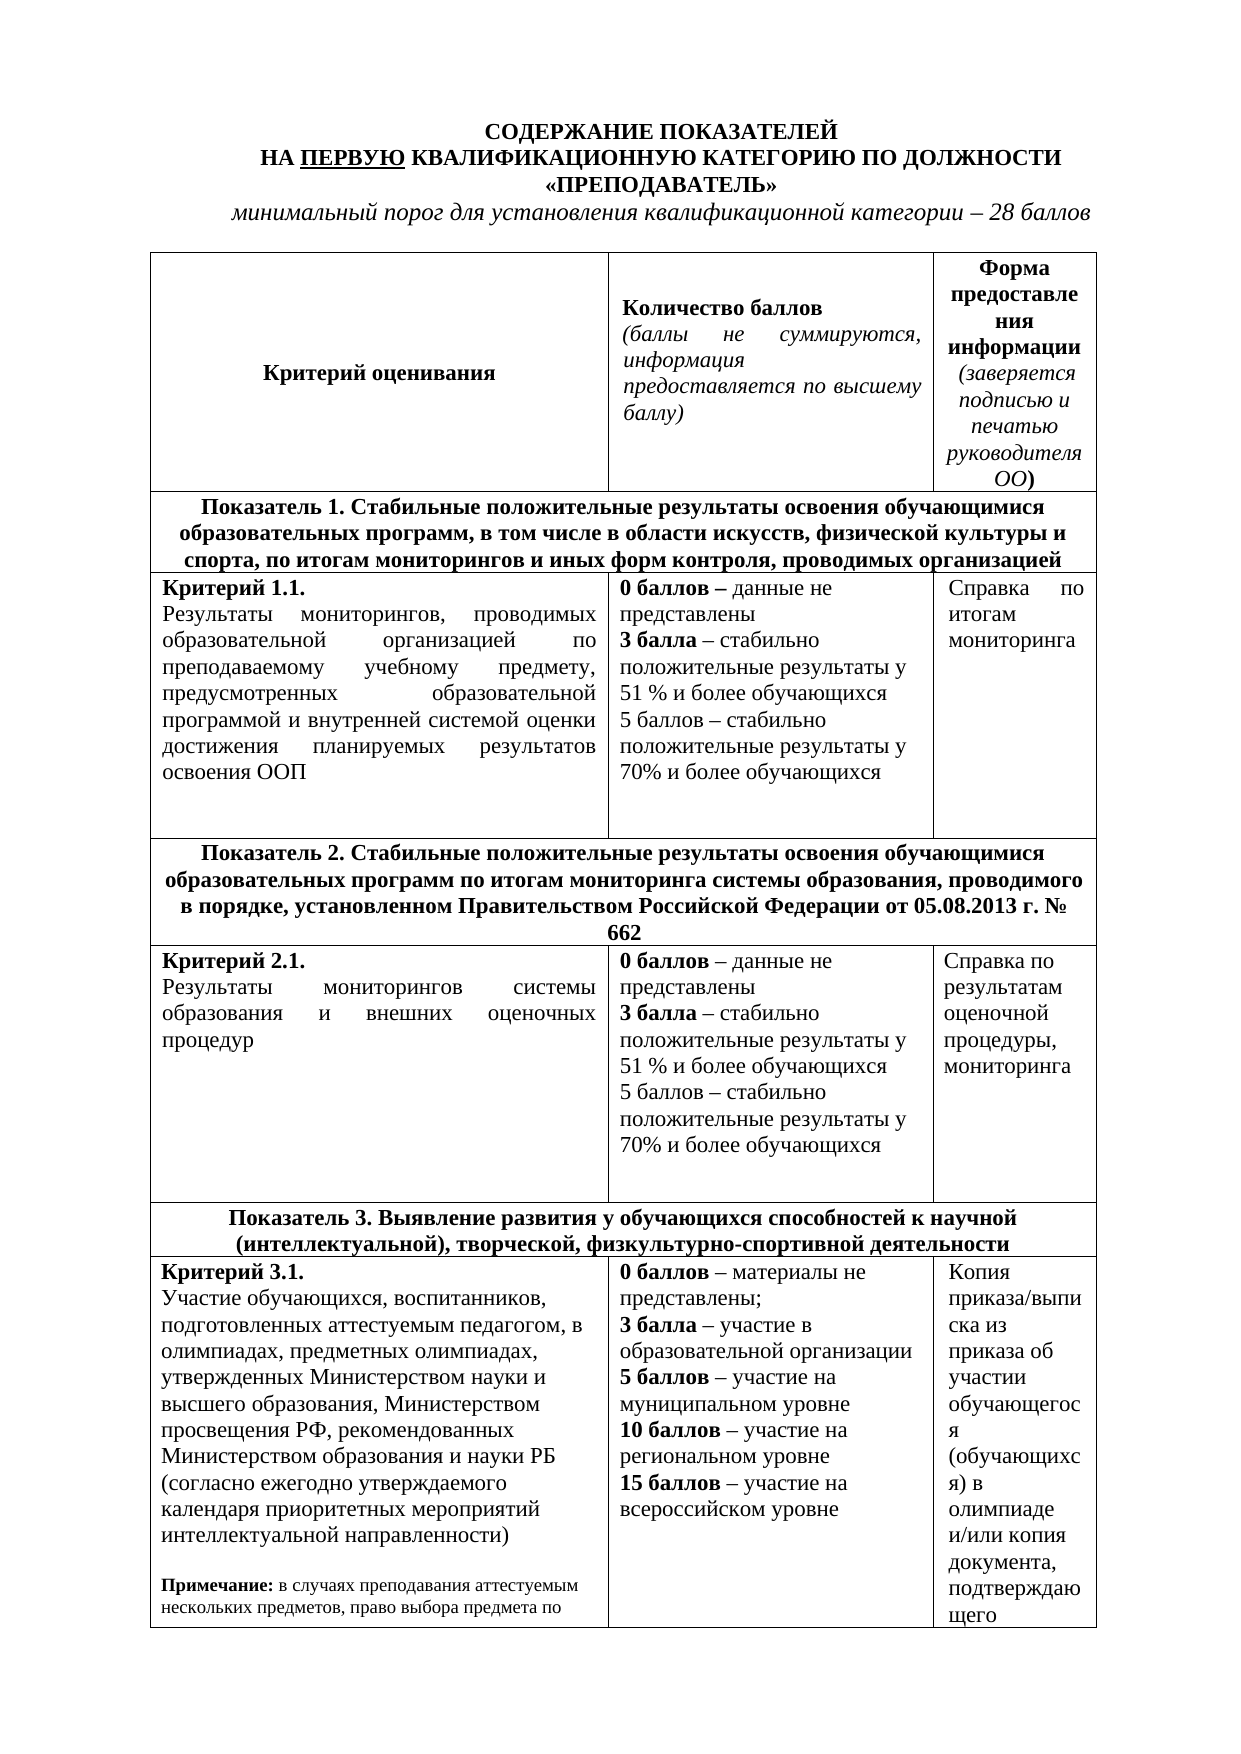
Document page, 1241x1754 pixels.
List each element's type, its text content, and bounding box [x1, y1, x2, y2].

table_cell Критерий 2.1. Результаты мониторингов системы образования и внешних оценочных процедур [151, 946, 608, 1202]
table_cell 0 баллов – данные не представлены 3 балла – стабильно положительные результаты у 51 % и более обучающихся 5 баллов – стабильно положительные результаты у 70% и более обучающихся [609, 946, 933, 1202]
text СОДЕРЖАНИЕ ПОКАЗАТЕЛЕЙ [177, 118, 1145, 144]
table_cell 0 баллов – данные не представлены 3 балла – стабильно положительные результаты у 51 % и более обучающихся 5 баллов – стабильно положительные результаты у 70% и более обучающихся [609, 573, 933, 838]
table_cell Показатель 3. Выявление развития у обучающихся способностей к научной (интеллектуальной), творческой, физкультурно-спортивной деятельности [151, 1203, 1096, 1256]
text НА ПЕРВУЮ КВАЛИФИКАЦИОННУЮ КАТЕГОРИЮ ПО ДОЛЖНОСТИ «ПРЕПОДАВАТЕЛЬ» [177, 144, 1145, 197]
text минимальный порог для установления квалификационной категории – 28 баллов [177, 197, 1145, 226]
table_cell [151, 1257, 608, 1627]
table_header Критерий оценивания [151, 253, 608, 491]
table_cell Показатель 1. Стабильные положительные результаты освоения обучающимися образовательных программ, в том числе в области искусств, физической культуры и спорта, по итогам мониторингов и иных форм контроля, проводимых организацией [151, 492, 1096, 572]
table_header Количество баллов (баллы не суммируются, информация предоставляется по высшему баллу) [609, 253, 933, 491]
table_cell Справка по результатам оценочной процедуры, мониторинга [934, 946, 1096, 1202]
table_cell Показатель 2. Стабильные положительные результаты освоения обучающимися образовательных программ по итогам мониторинга системы образования, проводимого в порядке, установленном Правительством Российской Федерации от 05.08.2013 г. № 662 [151, 839, 1096, 945]
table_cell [934, 1257, 1096, 1627]
table_cell Справка по итогам мониторинга [934, 573, 1096, 838]
table_header Форма предоставления информации (заверяется подписью и печатью руководителя ОО) [934, 253, 1096, 491]
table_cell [609, 1257, 933, 1627]
table_cell Критерий 1.1. Результаты мониторингов, проводимых образовательной организацией по преподаваемому учебному предмету, предусмотренных образовательной программой и внутренней системой оценки достижения планируемых результатов освоения ООП [151, 573, 608, 838]
